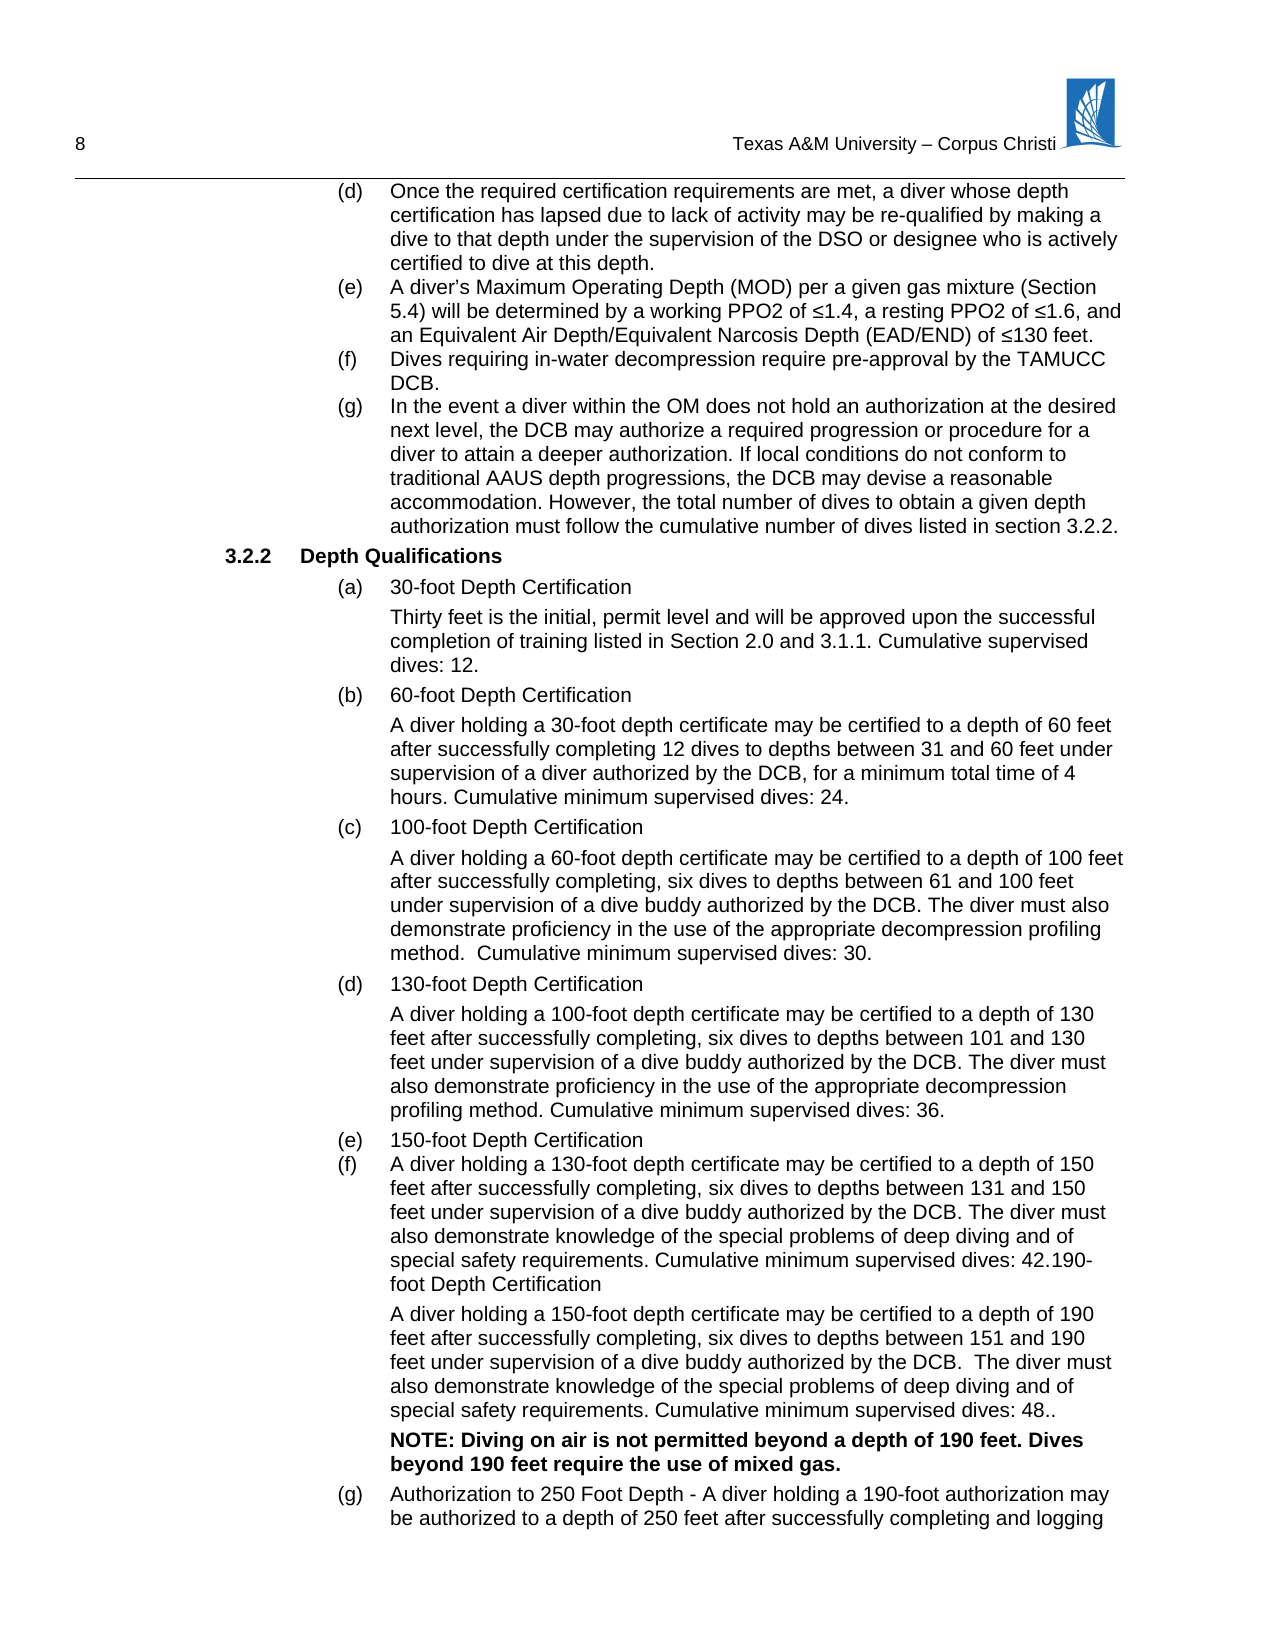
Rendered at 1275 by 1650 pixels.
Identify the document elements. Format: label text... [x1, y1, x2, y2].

list A diver holding a 130-foot depth certificate may be certified to a depth of 150 feet after successfully completing, six dives to depths between 131 and 150 feet under supervision of a dive buddy authorized by the DCB. The diver must also demonstrate knowledge of the special problems of deep diving and of special safety requirements. Cumulative minimum supervised dives: 42.190-foot Depth Certification [337, 1152, 1125, 1295]
list 150-foot Depth Certification [337, 1128, 1125, 1152]
list A diver’s Maximum Operating Depth (MOD) per a given gas mixture (Section 5.4) will be determined by a working PPO2 of ≤1.4, a resting PPO2 of ≤1.6, and an Equivalent Air Depth/Equivalent Narcosis Depth (EAD/END) of ≤130 feet. [337, 274, 1125, 346]
list 130-foot Depth Certification [337, 971, 1125, 995]
list A diver holding a 150-foot depth certificate may be certified to a depth of 190 feet after successfully completing, six dives to depths between 151 and 190 feet under supervision of a dive buddy authorized by the DCB. The diver must also demonstrate knowledge of the special problems of deep diving and of special safety requirements. Cumulative minimum supervised dives: 48.. [390, 1302, 1125, 1421]
list Once the required certification requirements are met, a diver whose depth certification has lapsed due to lack of activity may be re-qualified by making a dive to that depth under the supervision of the DSO or designee who is actively certified to dive at this depth. [337, 179, 1125, 274]
list In the event a diver within the OM does not hold an authorization at the desired next level, the DCB may authorize a required progression or procedure for a diver to attain a deeper authorization. If local conditions do not conform to traditional AAUS depth progressions, the DCB may devise a reasonable accommodation. However, the total number of dives to obtain a given depth authorization must follow the cumulative number of dives listed in section 3.2.2. [337, 394, 1125, 538]
list A diver holding a 60-foot depth certificate may be certified to a depth of 100 feet after successfully completing, six dives to depths between 61 and 100 feet under supervision of a dive buddy authorized by the DCB. The diver must also demonstrate proficiency in the use of the appropriate decompression profiling method. Cumulative minimum supervised dives: 30. [390, 845, 1125, 965]
subtitle Depth Qualifications [225, 544, 1125, 568]
list 60-foot Depth Certification [337, 683, 1125, 707]
list Dives requiring in-water decompression require pre-approval by the TAMUCC DCB. [337, 346, 1125, 394]
list A diver holding a 30-foot depth certificate may be certified to a depth of 60 feet after successfully completing 12 dives to depths between 31 and 60 feet under supervision of a diver authorized by the DCB, for a minimum total time of 4 hours. Cumulative minimum supervised dives: 24. [390, 713, 1125, 809]
list 30-foot Depth Certification [337, 574, 1125, 598]
picture [1056, 75, 1125, 150]
list NOTE: Diving on air is not permitted beyond a depth of 190 feet. Dives beyond 190 feet require the use of mixed gas. [390, 1428, 1125, 1476]
list 100-foot Depth Certification [337, 815, 1125, 839]
list Thirty feet is the initial, permit level and will be approved upon the successful completion of training listed in Section 2.0 and 3.1.1. Cumulative supervised dives: 12. [390, 605, 1125, 677]
list A diver holding a 100-foot depth certificate may be certified to a depth of 130 feet after successfully completing, six dives to depths between 101 and 130 feet under supervision of a dive buddy authorized by the DCB. The diver must also demonstrate proficiency in the use of the appropriate decompression profiling method. Cumulative minimum supervised dives: 36. [390, 1002, 1125, 1121]
